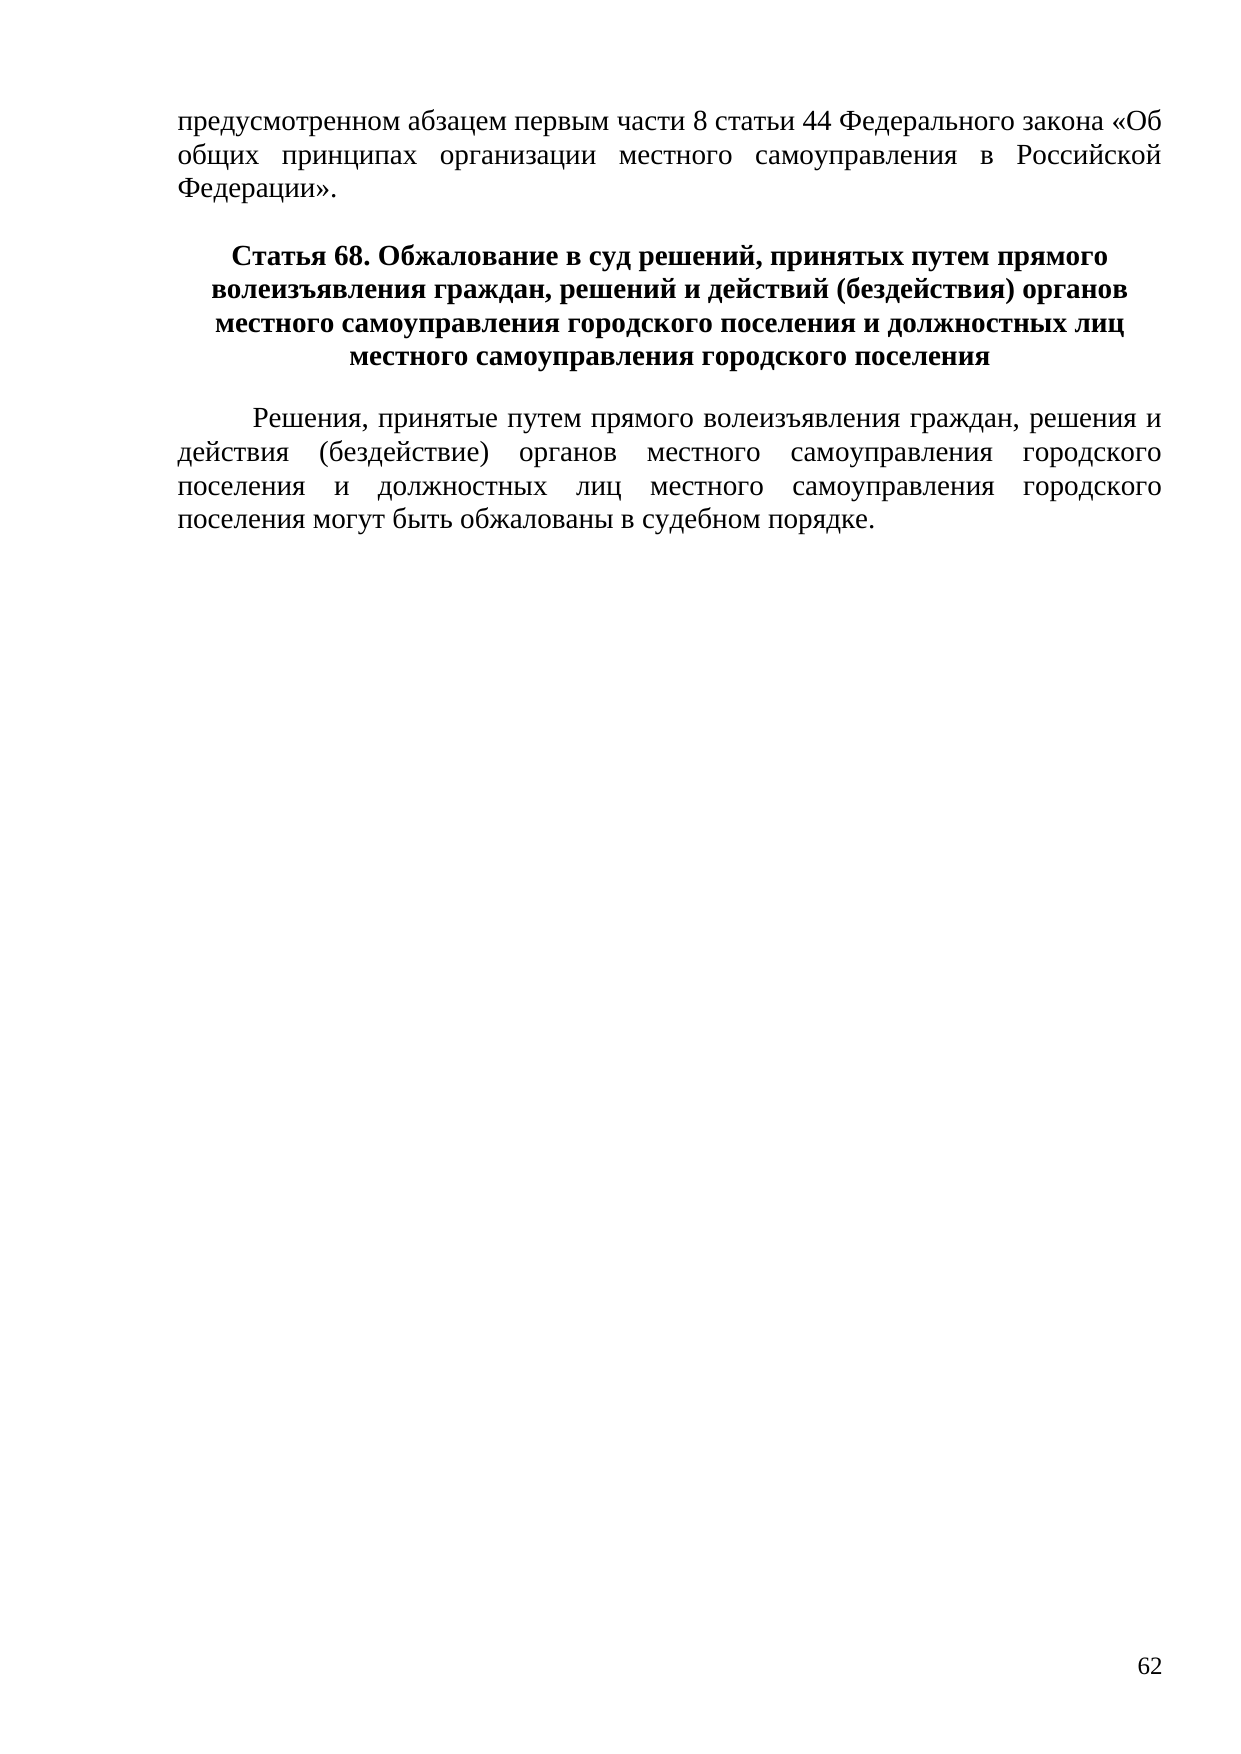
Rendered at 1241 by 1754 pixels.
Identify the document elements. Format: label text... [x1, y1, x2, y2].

subtitle Статья 68. Обжалование в суд решений, принятых путем прямого волеизъявления граждан, решений и действий (бездействия) органов местного самоуправления городского поселения и должностных лиц местного самоуправления городского поселения [177, 238, 1162, 372]
text Решения, принятые путем прямого волеизъявления граждан, решения и действия (бездействие) органов местного самоуправления городского поселения и должностных лиц местного самоуправления городского поселения могут быть обжалованы в судебном порядке. [177, 401, 1162, 535]
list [177, 103, 1162, 204]
